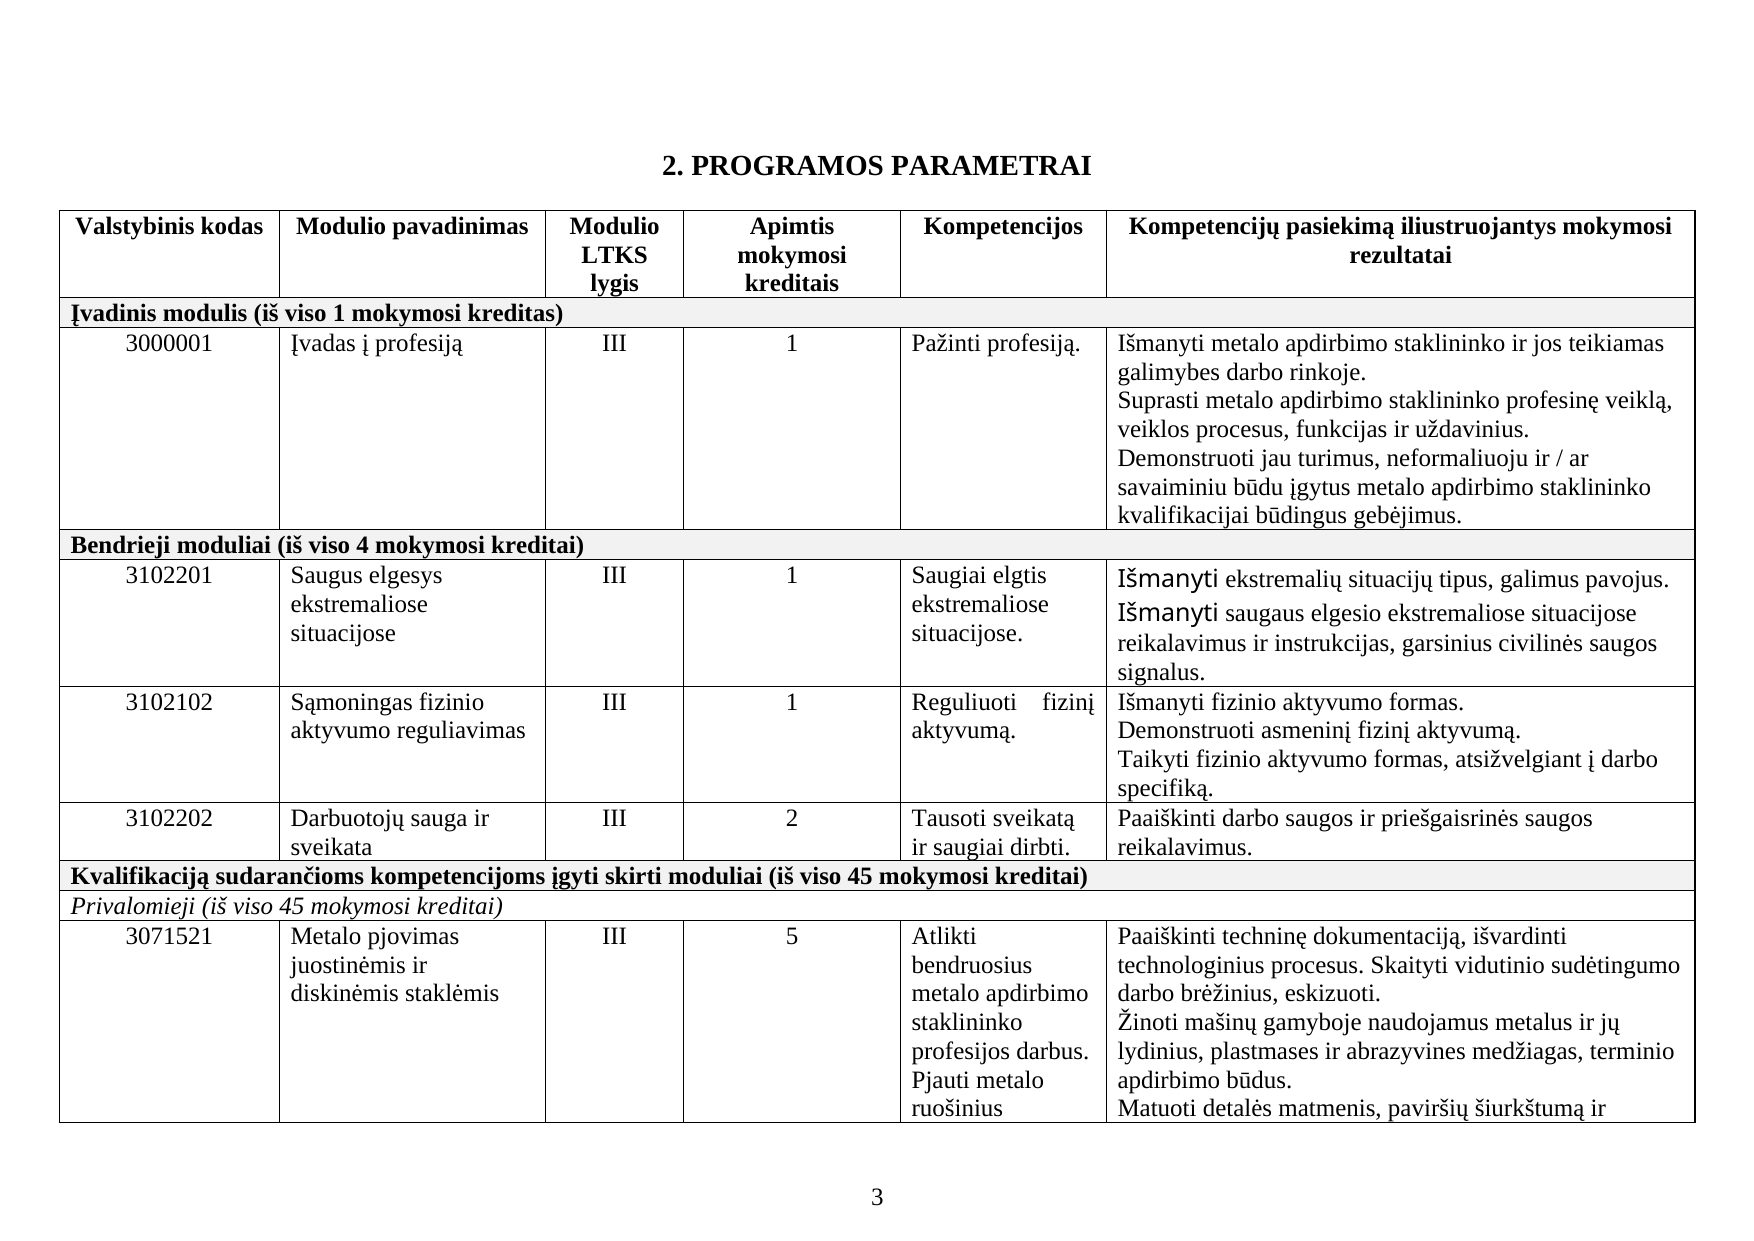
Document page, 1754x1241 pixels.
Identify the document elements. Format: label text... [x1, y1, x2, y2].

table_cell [1107, 921, 1694, 1122]
table_cell Įvadinis modulis (iš viso 1 mokymosi kreditas) [60, 298, 1694, 327]
table_header Modulio LTKS lygis [546, 211, 683, 297]
table_cell Įvadas į profesiją [280, 328, 545, 529]
table_header Kompetencijos [901, 211, 1106, 297]
table_cell Sąmoningas fizinio aktyvumo reguliavimas [280, 687, 545, 802]
table_cell Išmanyti metalo apdirbimo staklininko ir jos teikiamas galimybes darbo rinkoje. Suprasti metalo apdirbimo staklininko profesinę veiklą, veiklos procesus, funkcijas ir uždavinius. Demonstruoti jau turimus, neformaliuoju ir / ar savaiminiu būdu įgytus metalo apdirbimo staklininko kvalifikacijai būdingus gebėjimus. [1107, 328, 1694, 529]
table_cell Tausoti sveikatą ir saugiai dirbti. [901, 803, 1106, 860]
text 2. PROGRAMOS PARAMETRAI [59, 148, 1695, 181]
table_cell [280, 921, 545, 1122]
table_cell 1 [684, 328, 900, 529]
table_cell Išmanyti ekstremalių situacijų tipus, galimus pavojus. Išmanyti saugaus elgesio ekstremaliose situacijose reikalavimus ir instrukcijas, garsinius civilinės saugos signalus. [1107, 560, 1694, 686]
table_cell 3102202 [60, 803, 279, 860]
table_cell 1 [684, 687, 900, 802]
table_cell 3000001 [60, 328, 279, 529]
table_cell 3071521 [60, 921, 279, 1122]
table_cell 3102102 [60, 687, 279, 802]
table_cell III [546, 687, 683, 802]
table_cell Saugus elgesys ekstremaliose situacijose [280, 560, 545, 686]
table_cell III [546, 560, 683, 686]
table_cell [901, 921, 1106, 1122]
table_cell Paaiškinti darbo saugos ir priešgaisrinės saugos reikalavimus. [1107, 803, 1694, 860]
table_header Modulio pavadinimas [280, 211, 545, 297]
table_cell Kvalifikaciją sudarančioms kompetencijoms įgyti skirti moduliai (iš viso 45 mokymosi kreditai) [60, 861, 1694, 890]
table_cell Pažinti profesiją. [901, 328, 1106, 529]
table_cell Bendrieji moduliai (iš viso 4 mokymosi kreditai) [60, 530, 1694, 559]
table_cell III [546, 921, 683, 1122]
table_header Apimtis mokymosi kreditais [684, 211, 900, 297]
table_cell Reguliuoti fizinį aktyvumą. [901, 687, 1106, 802]
table_cell III [546, 803, 683, 860]
table_cell 2 [684, 803, 900, 860]
table_cell Saugiai elgtis ekstremaliose situacijose. [901, 560, 1106, 686]
table_cell III [546, 328, 683, 529]
table_header Valstybinis kodas [60, 211, 279, 297]
table_header Kompetencijų pasiekimą iliustruojantys mokymosi rezultatai [1107, 211, 1694, 297]
table_cell 5 [684, 921, 900, 1122]
table_cell Privalomieji (iš viso 45 mokymosi kreditai) [60, 891, 1694, 920]
table_cell 1 [684, 560, 900, 686]
table_cell Išmanyti fizinio aktyvumo formas. Demonstruoti asmeninį fizinį aktyvumą. Taikyti fizinio aktyvumo formas, atsižvelgiant į darbo specifiką. [1107, 687, 1694, 802]
table_cell 3102201 [60, 560, 279, 686]
table_cell Darbuotojų sauga ir sveikata [280, 803, 545, 860]
